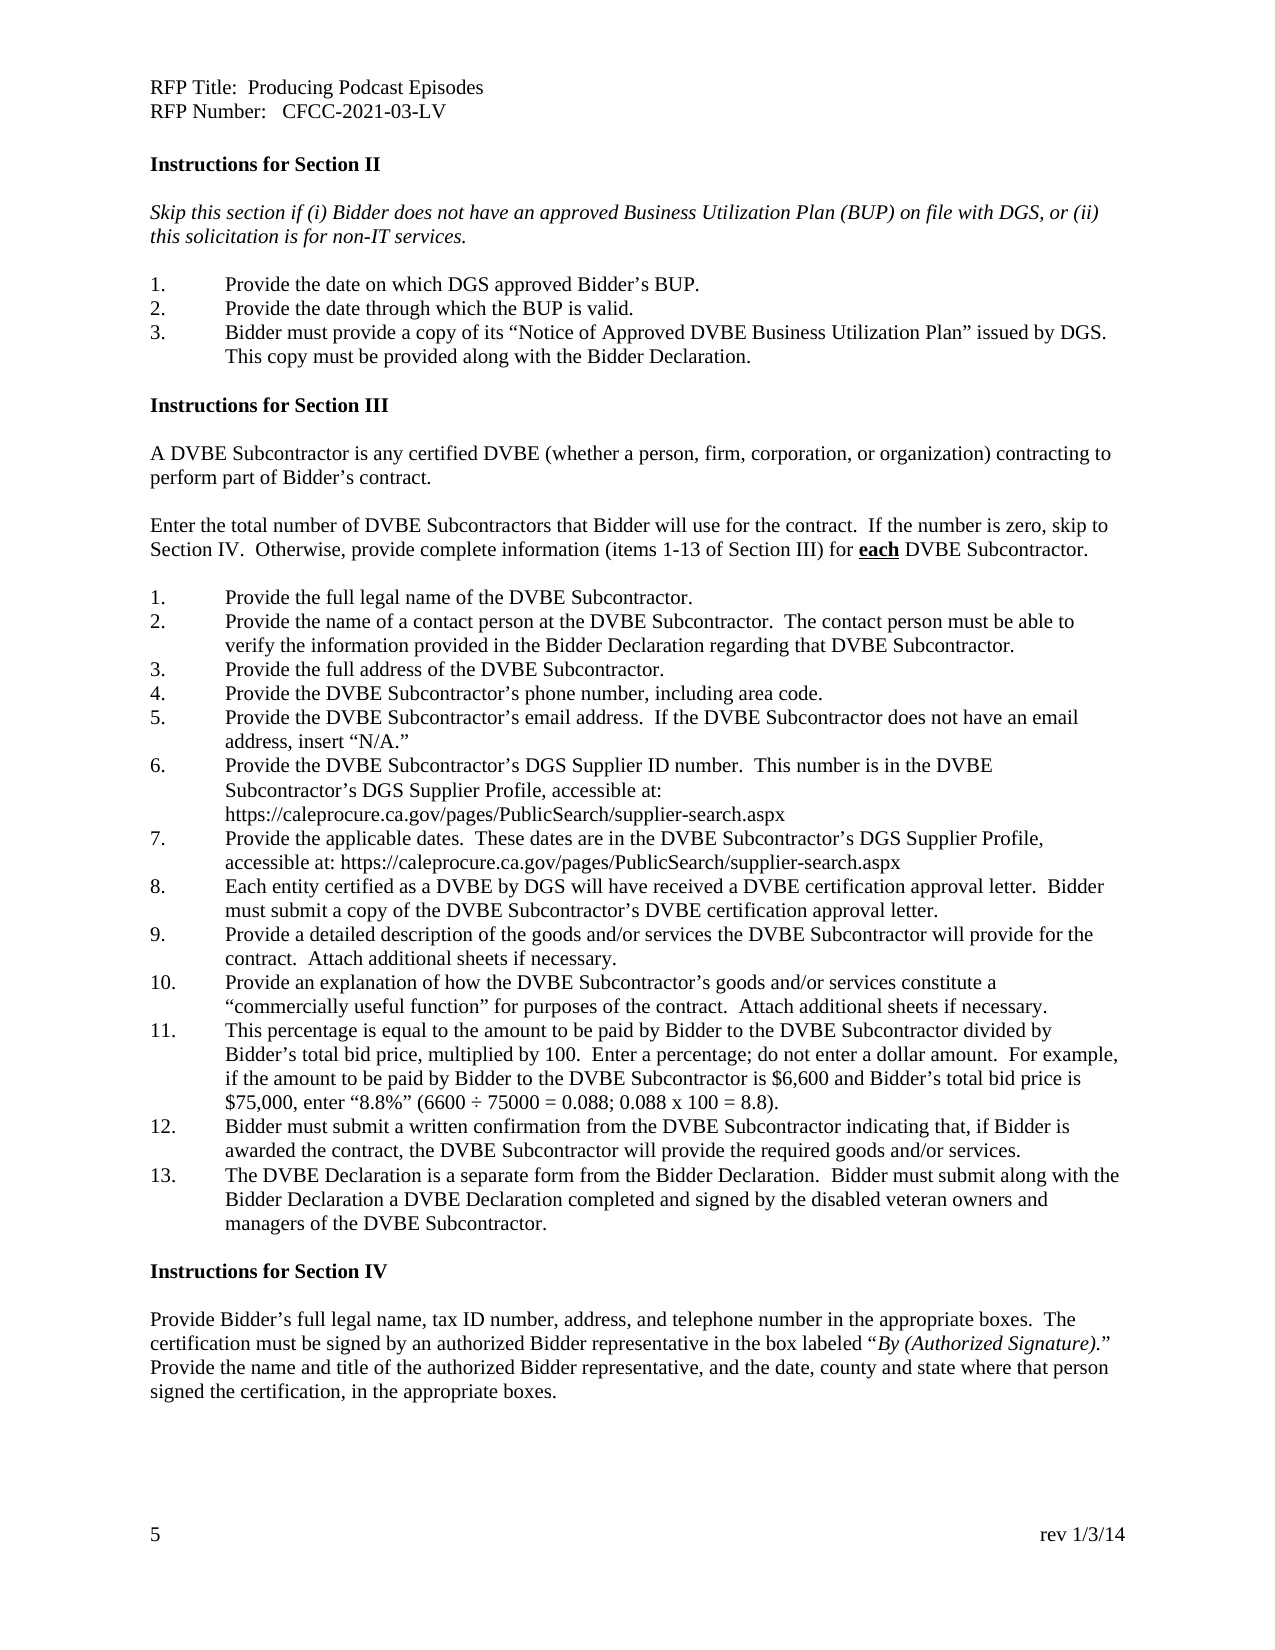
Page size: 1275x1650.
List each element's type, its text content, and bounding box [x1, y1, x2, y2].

text 10. Provide an explanation of how the DVBE Subcontractor’s goods and/or services constitute a “commercially useful function” for purposes of the contract. Attach additional sheets if necessary. [150, 970, 1125, 1018]
text Provide Bidder’s full legal name, tax ID number, address, and telephone number in the appropriate boxes. The certification must be signed by an authorized Bidder representative in the box labeled “By (Authorized Signature).” Provide the name and title of the authorized Bidder representative, and the date, county and state where that person signed the certification, in the appropriate boxes. [150, 1307, 1125, 1403]
text Instructions for Section II [150, 152, 1125, 176]
text 1. Provide the date on which DGS approved Bidder’s BUP. [150, 272, 1125, 296]
text 12. Bidder must submit a written confirmation from the DVBE Subcontractor indicating that, if Bidder is awarded the contract, the DVBE Subcontractor will provide the required goods and/or services. [150, 1114, 1125, 1162]
text 2. Provide the date through which the BUP is valid. [150, 296, 1125, 320]
text Instructions for Section IV [150, 1259, 1125, 1283]
text Skip this section if (i) Bidder does not have an approved Business Utilization Plan (BUP) on file with DGS, or (ii) this solicitation is for non-IT services. [150, 200, 1125, 248]
text 8. Each entity certified as a DVBE by DGS will have received a DVBE certification approval letter. Bidder must submit a copy of the DVBE Subcontractor’s DVBE certification approval letter. [150, 874, 1125, 922]
text 6. Provide the DVBE Subcontractor’s DGS Supplier ID number. This number is in the DVBE Subcontractor’s DGS Supplier Profile, accessible at: https://caleprocure.ca.gov/pages/PublicSearch/supplier-search.aspx [150, 753, 1125, 826]
text 9. Provide a detailed description of the goods and/or services the DVBE Subcontractor will provide for the contract. Attach additional sheets if necessary. [150, 922, 1125, 970]
text Enter the total number of DVBE Subcontractors that Bidder will use for the contract. If the number is zero, skip to Section IV. Otherwise, provide complete information (items 1-13 of Section III) for each DVBE Subcontractor. [150, 513, 1125, 561]
text 4. Provide the DVBE Subcontractor’s phone number, including area code. [150, 681, 1125, 705]
text 2. Provide the name of a contact person at the DVBE Subcontractor. The contact person must be able to verify the information provided in the Bidder Declaration regarding that DVBE Subcontractor. [150, 609, 1125, 657]
text 3. Bidder must provide a copy of its “Notice of Approved DVBE Business Utilization Plan” issued by DGS. This copy must be provided along with the Bidder Declaration. [150, 320, 1125, 368]
text 1. Provide the full legal name of the DVBE Subcontractor. [150, 585, 1125, 609]
text 5. Provide the DVBE Subcontractor’s email address. If the DVBE Subcontractor does not have an email address, insert “N/A.” [150, 705, 1125, 753]
text 13. The DVBE Declaration is a separate form from the Bidder Declaration. Bidder must submit along with the Bidder Declaration a DVBE Declaration completed and signed by the disabled veteran owners and managers of the DVBE Subcontractor. [150, 1162, 1125, 1235]
text 7. Provide the applicable dates. These dates are in the DVBE Subcontractor’s DGS Supplier Profile, accessible at: https://caleprocure.ca.gov/pages/PublicSearch/supplier-search.aspx [150, 826, 1125, 874]
text 3. Provide the full address of the DVBE Subcontractor. [150, 657, 1125, 681]
text A DVBE Subcontractor is any certified DVBE (whether a person, firm, corporation, or organization) contracting to perform part of Bidder’s contract. [150, 441, 1125, 489]
text 11. This percentage is equal to the amount to be paid by Bidder to the DVBE Subcontractor divided by Bidder’s total bid price, multiplied by 100. Enter a percentage; do not enter a dollar amount. For example, if the amount to be paid by Bidder to the DVBE Subcontractor is $6,600 and Bidder’s total bid price is $75,000, enter “8.8%” (6600 ÷ 75000 = 0.088; 0.088 x 100 = 8.8). [150, 1018, 1125, 1114]
text Instructions for Section III [150, 392, 1125, 417]
